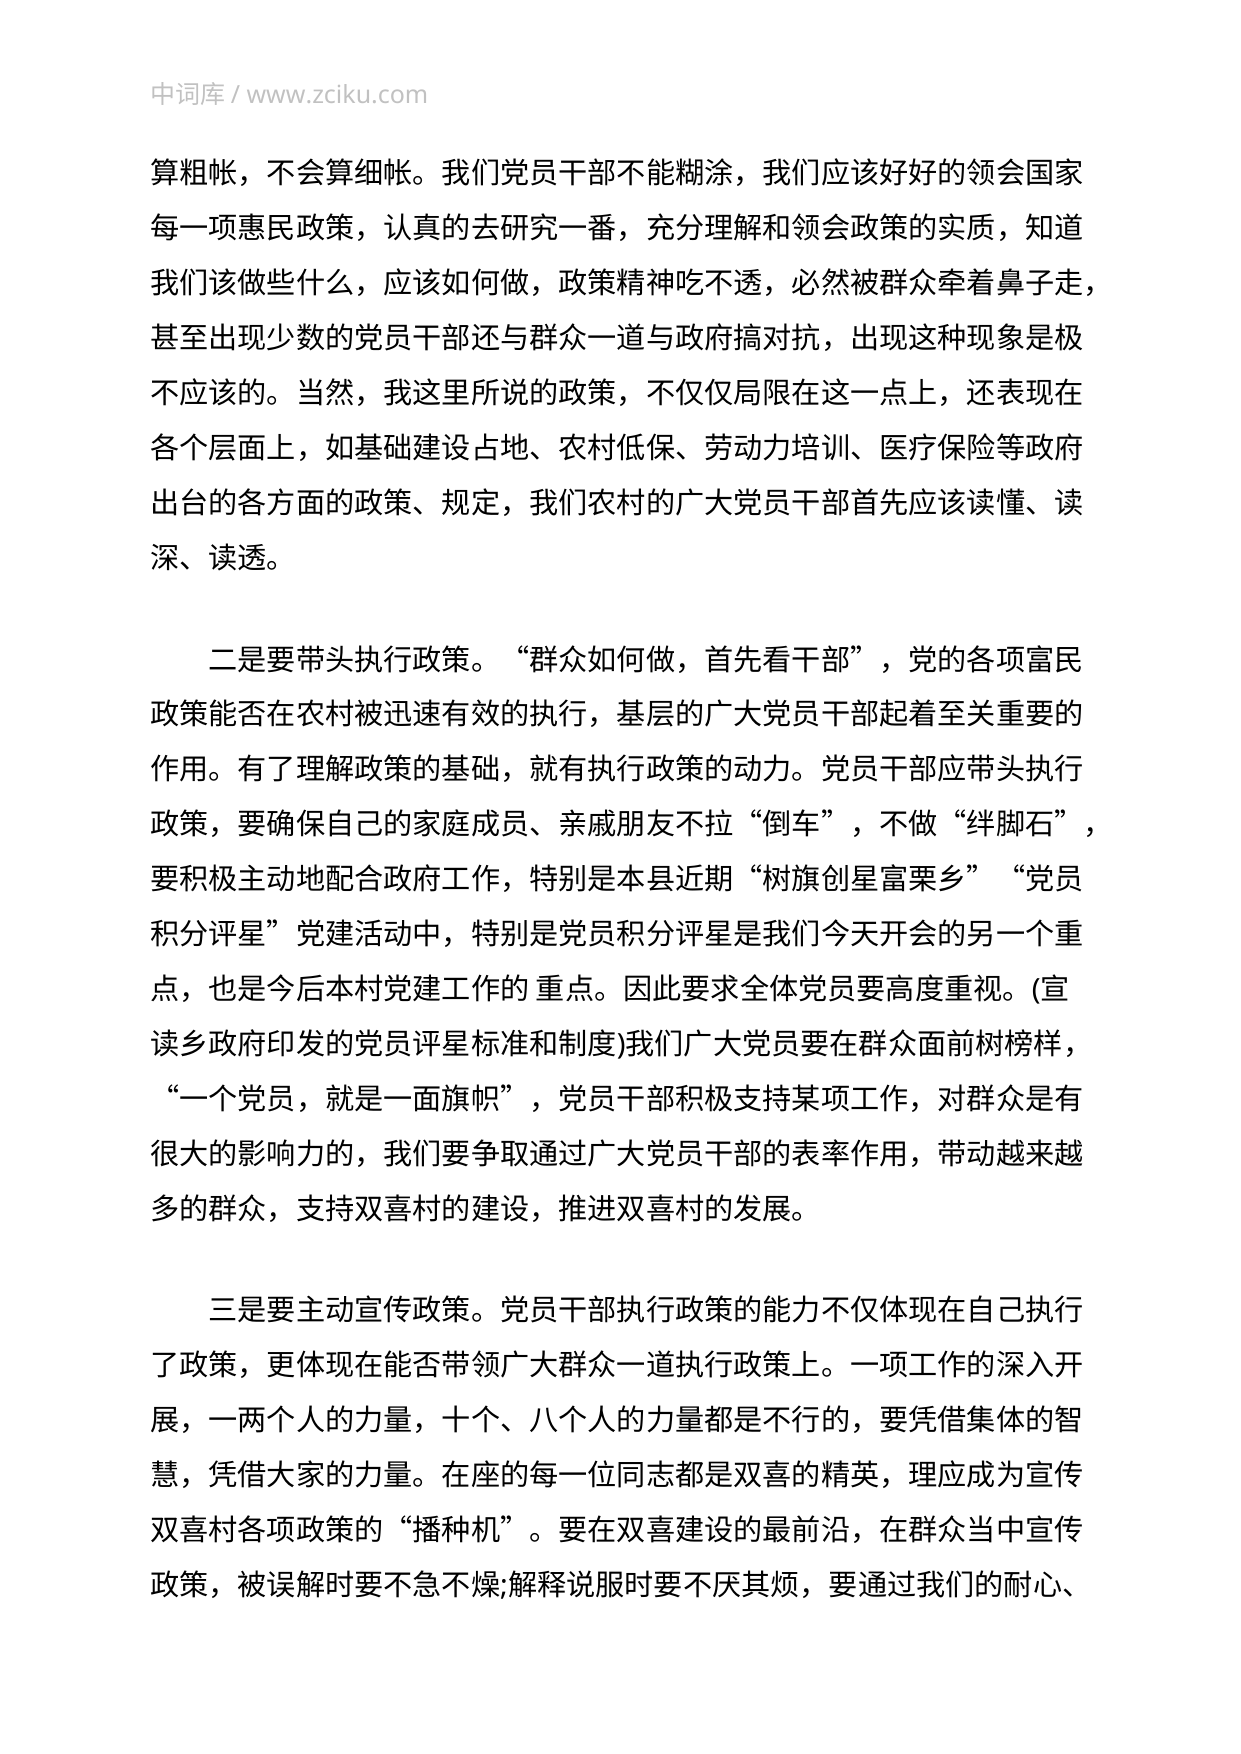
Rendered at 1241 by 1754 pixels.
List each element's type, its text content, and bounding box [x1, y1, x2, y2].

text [150, 1287, 1090, 1604]
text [150, 150, 1090, 577]
text 二是要带头执行政策。“群众如何做，首先看干部”，党的各项富民政策能否在农村被迅速有效的执行，基层的广大党员干部起着至关重要的作用。有了理解政策的基础，就有执行政策的动力。党员干部应带头执行政策，要确保自己的家庭成员、亲戚朋友不拉“倒车”，不做“绊脚石”，要积极主动地配合政府工作，特别是本县近期“树旗创星富栗乡”“党员积分评星”党建活动中，特别是党员积分评星是我们今天开会的另一个重点，也是今后本村党建工作的 重点。因此要求全体党员要高度重视。(宣读乡政府印发的党员评星标准和制度)我们广大党员要在群众面前树榜样，“一个党员，就是一面旗帜”，党员干部积极支持某项工作，对群众是有很大的影响力的，我们要争取通过广大党员干部的表率作用，带动越来越多的群众，支持双喜村的建设，推进双喜村的发展。 [150, 636, 1090, 1227]
